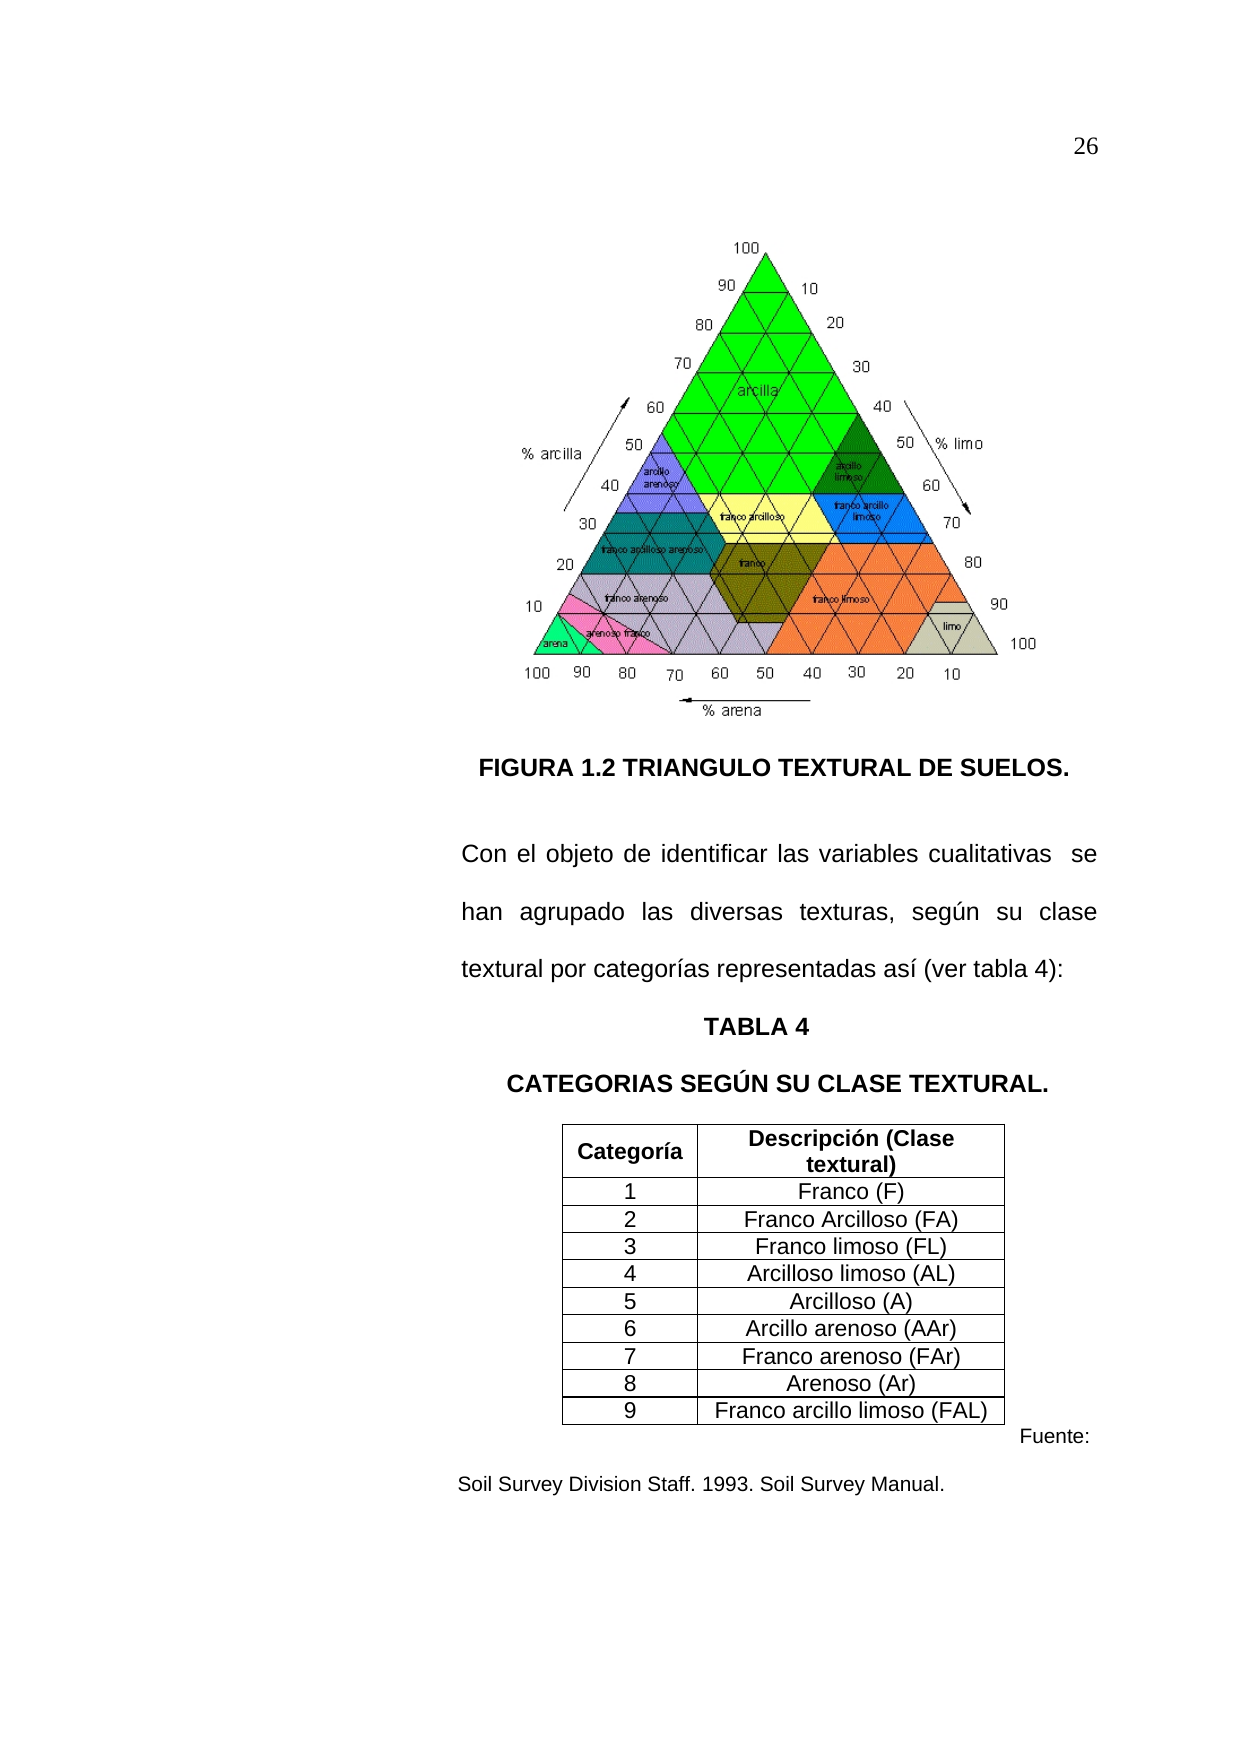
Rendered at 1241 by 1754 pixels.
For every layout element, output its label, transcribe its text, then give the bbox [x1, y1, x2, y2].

table_cell Franco arenoso (FAr) [698, 1343, 1004, 1369]
table_cell Arcilloso limoso (AL) [698, 1260, 1004, 1287]
table_cell 8 [563, 1370, 697, 1396]
text CATEGORIAS SEGÚN SU CLASE TEXTURAL. [386, 1069, 1098, 1098]
picture [512, 240, 1058, 725]
table_cell 9 [563, 1398, 697, 1424]
table_cell Arenoso (Ar) [698, 1370, 1004, 1396]
text Fuente: Soil Survey Division Staff. 1993. Soil Survey Manual. [457, 1424, 1098, 1496]
table_header Descripción (Clase textural) [698, 1125, 1004, 1177]
text Con el objeto de identificar las variables cualitativas se han agrupado las diversas texturas, según su clase textural por categorías representadas así (ver tabla 4): [461, 839, 1098, 983]
table_cell Arcillo arenoso (AAr) [698, 1315, 1004, 1342]
text TABLA 4 [386, 1012, 1098, 1040]
table_cell Franco limoso (FL) [698, 1233, 1004, 1259]
table_cell 3 [563, 1233, 697, 1259]
table_cell Franco Arcilloso (FA) [698, 1206, 1004, 1232]
table_cell 2 [563, 1206, 697, 1232]
table_cell 1 [563, 1178, 697, 1204]
table_cell 7 [563, 1343, 697, 1369]
table_cell 6 [563, 1315, 697, 1342]
table_cell Franco arcillo limoso (FAL) [698, 1398, 1004, 1424]
table_cell Arcilloso (A) [698, 1288, 1004, 1314]
table_header Categoría [563, 1125, 697, 1177]
table_cell Franco (F) [698, 1178, 1004, 1204]
table_cell 4 [563, 1260, 697, 1287]
table_cell 5 [563, 1288, 697, 1314]
